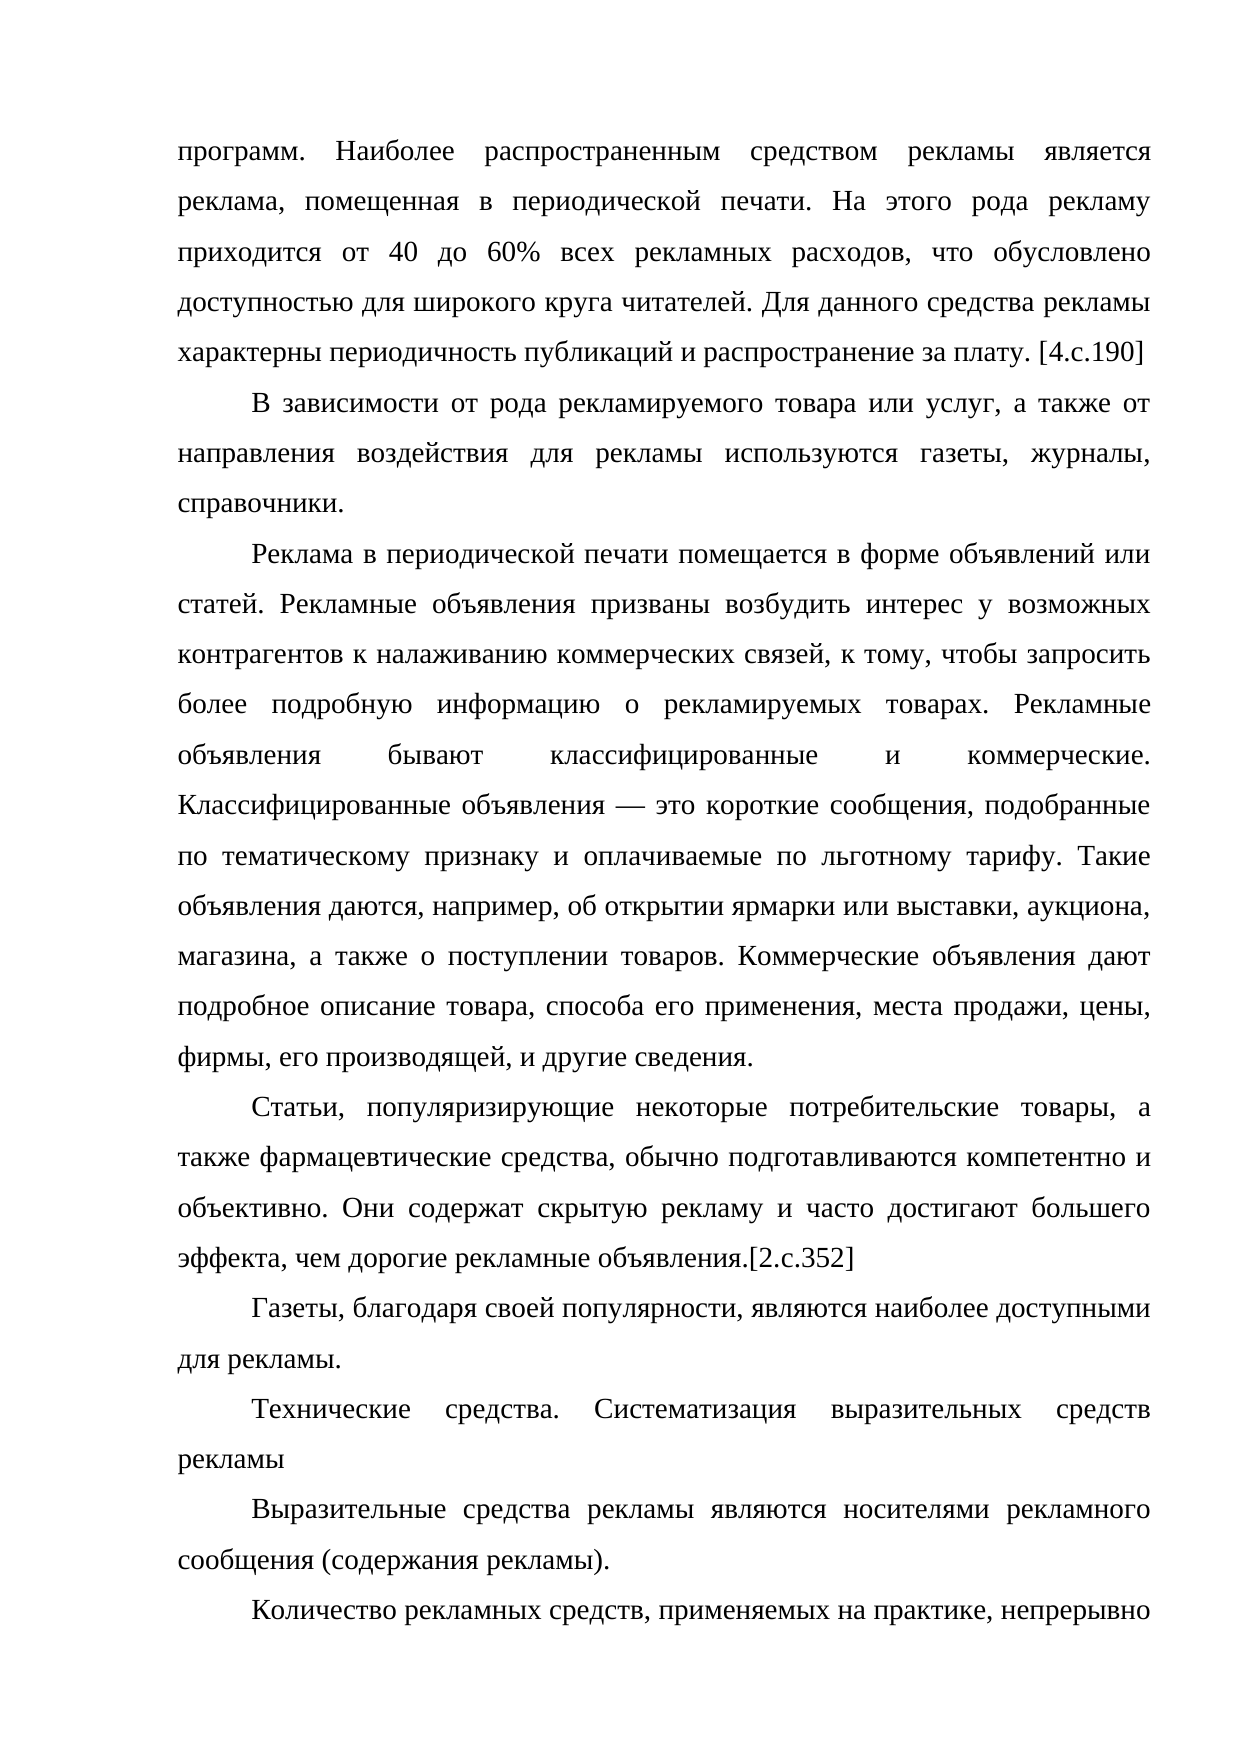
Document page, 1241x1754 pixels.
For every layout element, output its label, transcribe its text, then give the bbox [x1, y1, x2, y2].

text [177, 133, 1152, 368]
text Реклама в периодической печати помещается в форме объявлений или статей. Рекламные объявления призваны возбудить интерес у возможных контрагентов к налаживанию коммерческих связей, к тому, чтобы запросить более подробную информацию о рекламируемых товарах. Рекламные объявления бывают классифицированные и коммерческие. Классифицированные объявления — это короткие сообщения, подобранные по тематическому признаку и оплачиваемые по льготному тарифу. Такие объявления даются, например, об открытии ярмарки или выставки, аукциона, магазина, а также о поступлении товаров. Коммерческие объявления дают подробное описание товара, способа его применения, места продажи, цены, фирмы, его производящей, и другие сведения. [177, 536, 1152, 1072]
text Выразительные средства рекламы являются носителями рекламного сообщения (содержания рекламы). [177, 1492, 1152, 1576]
text Технические средства. Систематизация выразительных средств рекламы [177, 1391, 1152, 1475]
text В зависимости от рода рекламируемого товара или услуг, а также от направления воздействия для рекламы используются газеты, журналы, справочники. [177, 385, 1152, 519]
text Газеты, благодаря своей популярности, являются наиболее доступными для рекламы. [177, 1290, 1152, 1374]
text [177, 1592, 1152, 1626]
text Статьи, популяризирующие некоторые потребительские товары, а также фармацевтические средства, обычно подготавливаются компетентно и объективно. Они содержат скрытую рекламу и часто достигают большего эффекта, чем дорогие рекламные объявления.[2.c.352] [177, 1089, 1152, 1274]
